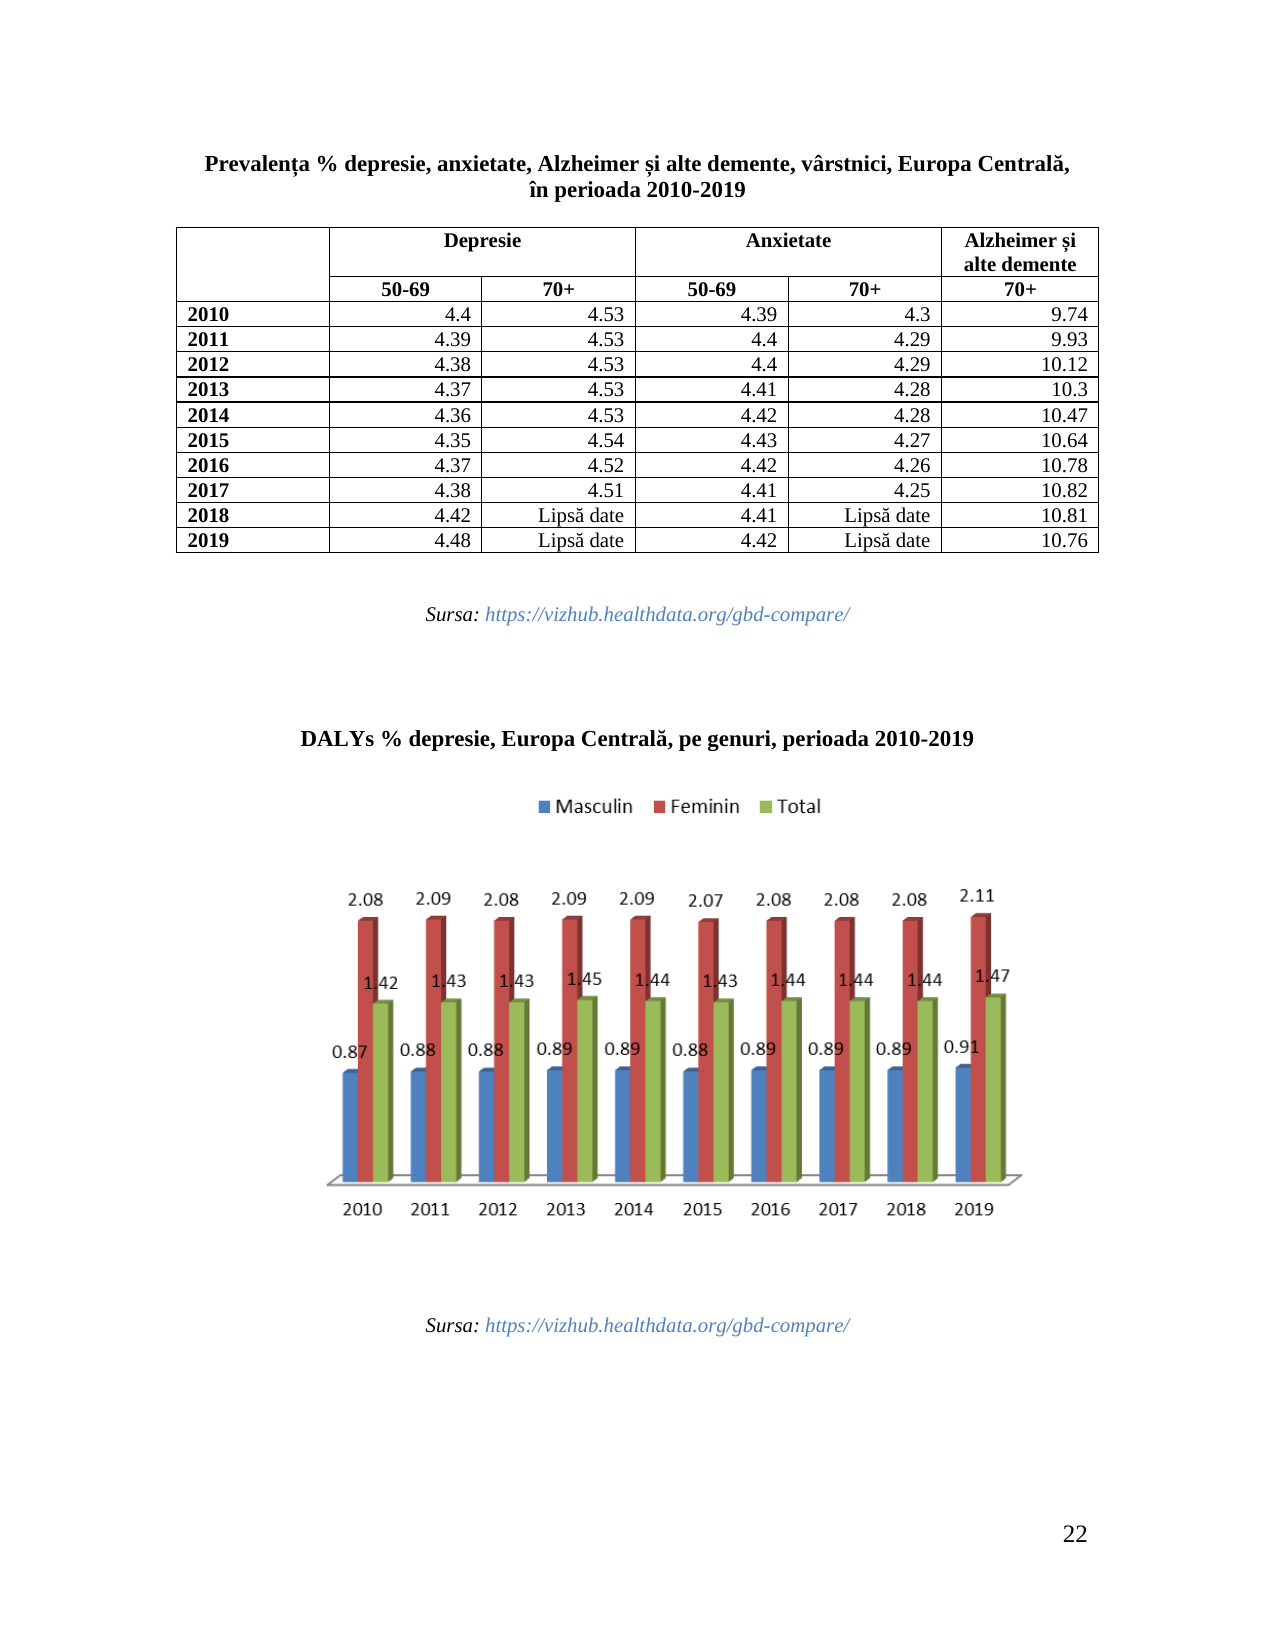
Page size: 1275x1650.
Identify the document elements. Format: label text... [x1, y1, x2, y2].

table_cell 4.53 [482, 378, 635, 401]
table_cell 70+ [482, 277, 635, 301]
table_cell 4.54 [482, 428, 635, 452]
table_cell 10.64 [942, 428, 1098, 452]
table_cell 4.4 [636, 327, 788, 351]
table_cell 50-69 [330, 277, 481, 301]
table_cell 9.74 [942, 302, 1098, 326]
table_cell 4.28 [789, 403, 941, 427]
text Sursa: https://vizhub.healthdata.org/gbd-compare/ [187, 1313, 1087, 1337]
table_cell 4.39 [330, 327, 481, 351]
table_header Alzheimer și alte demente [942, 228, 1098, 276]
table_cell 10.78 [942, 453, 1098, 477]
table_cell 2017 [177, 478, 329, 502]
table_cell 4.53 [482, 302, 635, 326]
table_cell 4.39 [636, 302, 788, 326]
table_cell 70+ [942, 277, 1098, 301]
table_cell 2016 [177, 453, 329, 477]
table_header Anxietate [636, 228, 941, 276]
table_cell Lipsă date [482, 528, 635, 552]
table_cell 4.29 [789, 327, 941, 351]
table_cell 10.82 [942, 478, 1098, 502]
table_cell 4.38 [330, 352, 481, 376]
table_cell 10.12 [942, 352, 1098, 376]
text în perioada 2010-2019 [187, 176, 1087, 203]
table_cell Lipsă date [482, 503, 635, 527]
table_cell 4.25 [789, 478, 941, 502]
table_cell 4.52 [482, 453, 635, 477]
table_cell 4.29 [789, 352, 941, 376]
table_cell 4.38 [330, 478, 481, 502]
table_cell 4.53 [482, 327, 635, 351]
table_cell 4.28 [789, 378, 941, 401]
table_cell 2015 [177, 428, 329, 452]
table_cell 4.4 [330, 302, 481, 326]
text DALYs % depresie, Europa Centrală, pe genuri, perioada 2010-2019 [187, 725, 1087, 751]
table_cell 2019 [177, 528, 329, 552]
table_cell 4.36 [330, 403, 481, 427]
table_cell 2013 [177, 378, 329, 401]
table_cell 70+ [789, 277, 941, 301]
text Prevalența % depresie, anxietate, Alzheimer și alte demente, vârstnici, Europa Centrală, [187, 150, 1087, 176]
table_cell 4.42 [330, 503, 481, 527]
table_header Depresie [330, 228, 635, 276]
table_cell 10.3 [942, 378, 1098, 401]
table_cell 4.53 [482, 352, 635, 376]
table_cell 4.43 [636, 428, 788, 452]
table_cell 4.4 [636, 352, 788, 376]
table_cell 4.3 [789, 302, 941, 326]
table_cell 4.48 [330, 528, 481, 552]
table_cell 2010 [177, 302, 329, 326]
table_cell 10.81 [942, 503, 1098, 527]
table_cell 10.47 [942, 403, 1098, 427]
table_cell 4.42 [636, 453, 788, 477]
table_cell Lipsă date [789, 528, 941, 552]
table_cell 10.76 [942, 528, 1098, 552]
table_cell 4.37 [330, 378, 481, 401]
table_cell 4.41 [636, 378, 788, 401]
table_cell 4.42 [636, 403, 788, 427]
table_cell 2011 [177, 327, 329, 351]
table_cell Lipsă date [789, 503, 941, 527]
table_header [177, 228, 329, 301]
table_cell 2014 [177, 403, 329, 427]
table_cell 4.53 [482, 403, 635, 427]
text Sursa: https://vizhub.healthdata.org/gbd-compare/ [187, 602, 1087, 626]
table_cell 2018 [177, 503, 329, 527]
picture [290, 775, 1060, 1238]
table_cell 4.42 [636, 528, 788, 552]
table_cell 4.41 [636, 503, 788, 527]
table_cell 4.26 [789, 453, 941, 477]
table_cell 4.37 [330, 453, 481, 477]
table_cell 4.41 [636, 478, 788, 502]
table_cell 2012 [177, 352, 329, 376]
table_cell 9.93 [942, 327, 1098, 351]
table_cell 4.27 [789, 428, 941, 452]
table_cell 4.51 [482, 478, 635, 502]
table_cell 4.35 [330, 428, 481, 452]
table_cell 50-69 [636, 277, 788, 301]
